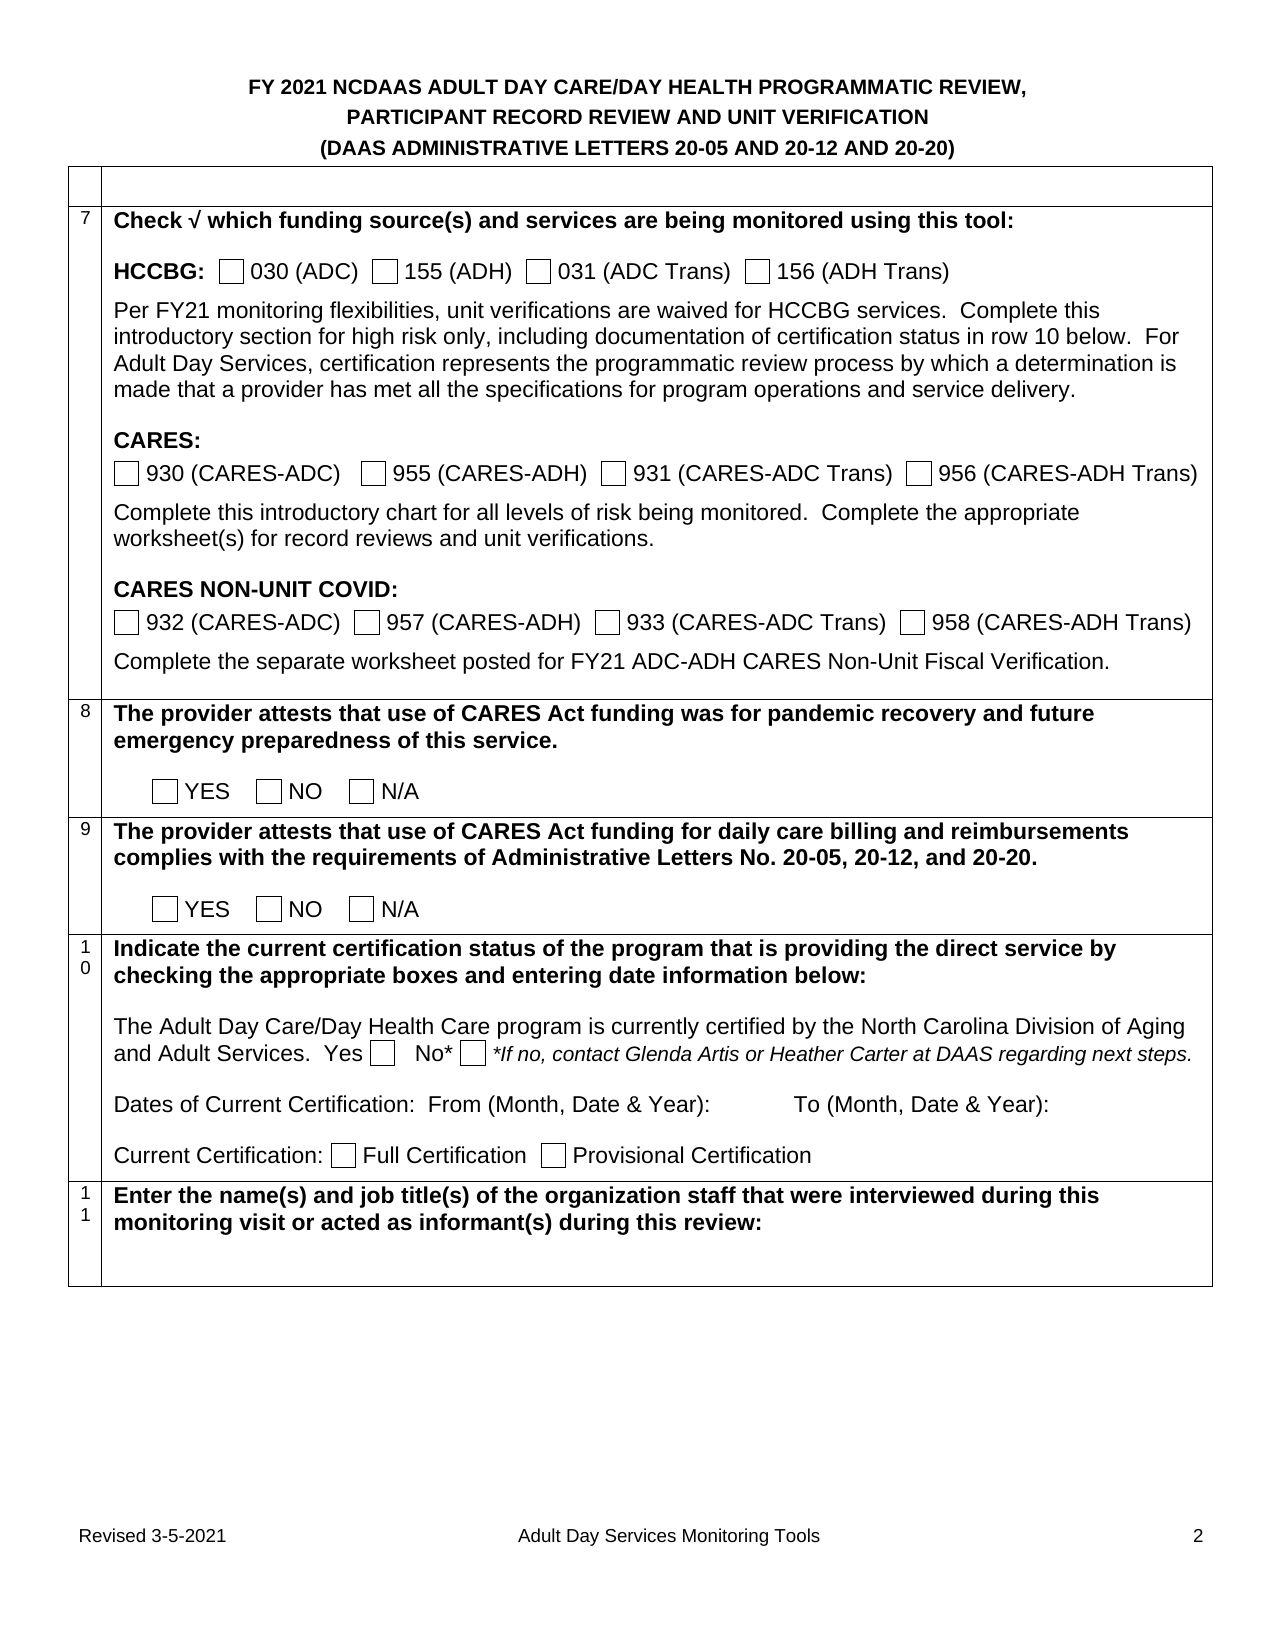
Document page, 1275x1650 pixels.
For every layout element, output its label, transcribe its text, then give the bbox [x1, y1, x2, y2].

table_cell 9 [69, 818, 101, 934]
table_cell Enter the name(s) and job title(s) of the organization staff that were interviewed during this monitoring visit or acted as informant(s) during this review: [102, 1182, 1212, 1286]
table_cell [102, 167, 1212, 206]
table_cell The provider attests that use of CARES Act funding was for pandemic recovery and future emergency preparedness of this service. YES NO N/A [102, 700, 1212, 817]
table_cell 11 [69, 1182, 101, 1286]
table_cell 6 [69, 167, 101, 206]
table_cell Indicate the current certification status of the program that is providing the direct service by checking the appropriate boxes and entering date information below: The Adult Day Care/Day Health Care program is currently certified by the North Carolina Division of Aging and Adult Services. Yes No* *If no, contact Glenda Artis or Heather Carter at DAAS regarding next steps. Dates of Current Certification: From (Month, Date & Year): To (Month, Date & Year): Current Certification: Full Certification Provisional Certification [102, 935, 1212, 1181]
table_cell The provider attests that use of CARES Act funding for daily care billing and reimbursements complies with the requirements of Administrative Letters No. 20-05, 20-12, and 20-20. YES NO N/A [102, 818, 1212, 934]
table_cell 10 [69, 935, 101, 1181]
table_cell 8 [69, 700, 101, 817]
table_cell Check √ which funding source(s) and services are being monitored using this tool: HCCBG: 030 (ADC) 155 (ADH) 031 (ADC Trans) 156 (ADH Trans) Per FY21 monitoring flexibilities, unit verifications are waived for HCCBG services. Complete this introductory section for high risk only, including documentation of certification status in row 10 below. For Adult Day Services, certification represents the programmatic review process by which a determination is made that a provider has met all the specifications for program operations and service delivery. CARES: 930 (CARES-ADC) 955 (CARES-ADH) 931 (CARES-ADC Trans) 956 (CARES-ADH Trans) Complete this introductory chart for all levels of risk being monitored. Complete the appropriate worksheet(s) for record reviews and unit verifications. CARES NON-UNIT COVID: 932 (CARES-ADC) 957 (CARES-ADH) 933 (CARES-ADC Trans) 958 (CARES-ADH Trans) Complete the separate worksheet posted for FY21 ADC-ADH CARES Non-Unit Fiscal Verification. [102, 207, 1212, 699]
table_cell 7 [69, 207, 101, 699]
